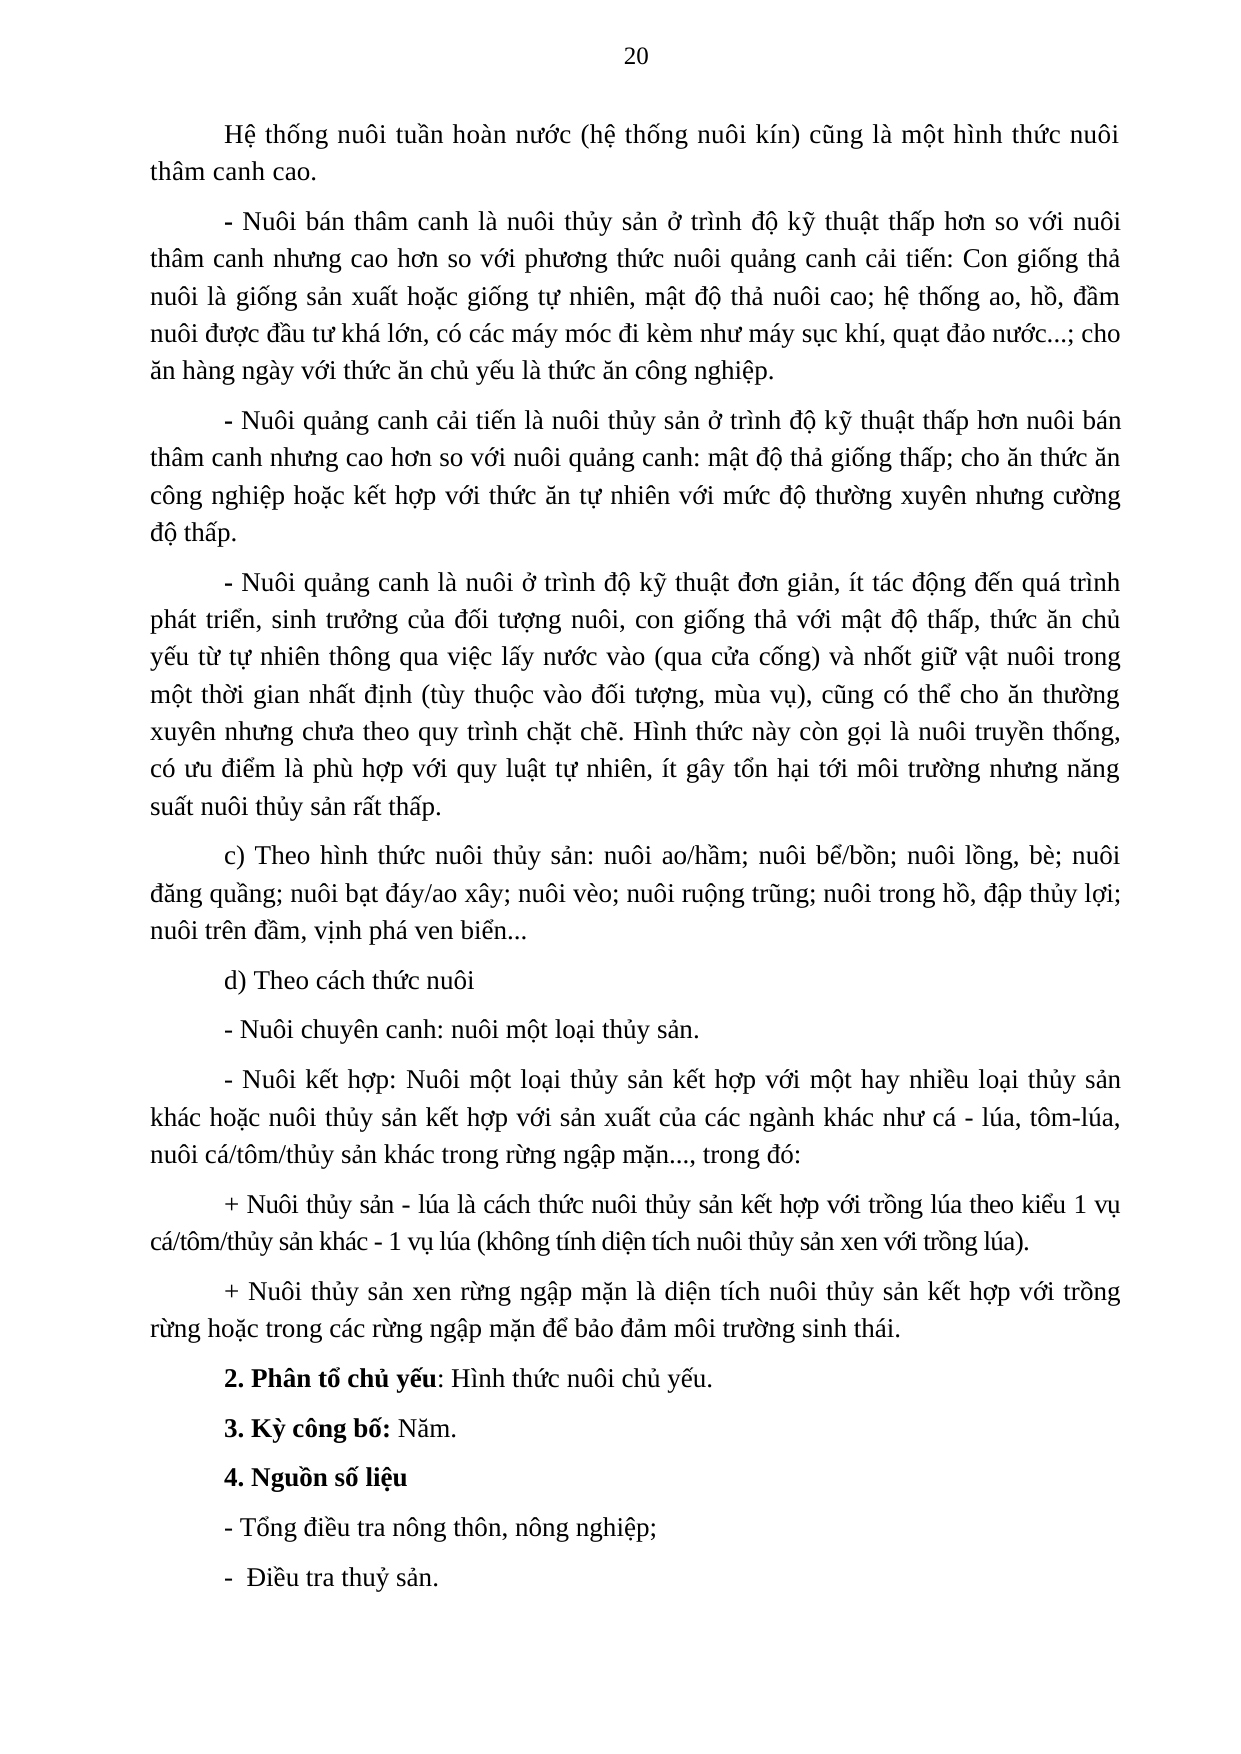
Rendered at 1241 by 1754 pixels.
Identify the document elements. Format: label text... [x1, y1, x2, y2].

text c) Theo hình thức nuôi thủy sản: nuôi ao/hầm; nuôi bể/bồn; nuôi lồng, bè; nuôi đăng quầng; nuôi bạt đáy/ao xây; nuôi vèo; nuôi ruộng trũng; nuôi trong hồ, đập thủy lợi; nuôi trên đầm, vịnh phá ven biển... [150, 839, 1122, 945]
text - Nuôi kết hợp: Nuôi một loại thủy sản kết hợp với một hay nhiều loại thủy sản khác hoặc nuôi thủy sản kết hợp với sản xuất của các ngành khác như cá - lúa, tôm-lúa, nuôi cá/tôm/thủy sản khác trong rừng ngập mặn..., trong đó: [150, 1063, 1122, 1169]
text - Nuôi quảng canh là nuôi ở trình độ kỹ thuật đơn giản, ít tác động đến quá trình phát triển, sinh trưởng của đối tượng nuôi, con giống thả với mật độ thấp, thức ăn chủ yếu từ tự nhiên thông qua việc lấy nước vào (qua cửa cống) và nhốt giữ vật nuôi trong một thời gian nhất định (tùy thuộc vào đối tượng, mùa vụ), cũng có thể cho ăn thường xuyên nhưng chưa theo quy trình chặt chẽ. Hình thức này còn gọi là nuôi truyền thống, có ưu điểm là phù hợp với quy luật tự nhiên, ít gây tổn hại tới môi trường nhưng năng suất nuôi thủy sản rất thấp. [150, 566, 1122, 821]
text 3. Kỳ công bố: Năm. [150, 1412, 1122, 1443]
text 4. Nguồn số liệu [150, 1461, 1122, 1493]
text 2. Phân tổ chủ yếu: Hình thức nuôi chủ yếu. [150, 1362, 1122, 1393]
text d) Theo cách thức nuôi [150, 964, 1122, 995]
text Hệ thống nuôi tuần hoàn nước (hệ thống nuôi kín) cũng là một hình thức nuôi thâm canh cao. [150, 118, 1122, 187]
text - Điều tra thuỷ sản. [150, 1561, 1122, 1592]
text + Nuôi thủy sản xen rừng ngập mặn là diện tích nuôi thủy sản kết hợp với trồng rừng hoặc trong các rừng ngập mặn để bảo đảm môi trường sinh thái. [150, 1275, 1122, 1343]
text - Nuôi bán thâm canh là nuôi thủy sản ở trình độ kỹ thuật thấp hơn so với nuôi thâm canh nhưng cao hơn so với phương thức nuôi quảng canh cải tiến: Con giống thả nuôi là giống sản xuất hoặc giống tự nhiên, mật độ thả nuôi cao; hệ thống ao, hồ, đầm nuôi được đầu tư khá lớn, có các máy móc đi kèm như máy sục khí, quạt đảo nước...; cho ăn hàng ngày với thức ăn chủ yếu là thức ăn công nghiệp. [150, 205, 1122, 386]
text - Nuôi quảng canh cải tiến là nuôi thủy sản ở trình độ kỹ thuật thấp hơn nuôi bán thâm canh nhưng cao hơn so với nuôi quảng canh: mật độ thả giống thấp; cho ăn thức ăn công nghiệp hoặc kết hợp với thức ăn tự nhiên với mức độ thường xuyên nhưng cường độ thấp. [150, 404, 1122, 547]
text - Tổng điều tra nông thôn, nông nghiệp; [150, 1511, 1122, 1542]
text - Nuôi chuyên canh: nuôi một loại thủy sản. [150, 1013, 1122, 1045]
text + Nuôi thủy sản - lúa là cách thức nuôi thủy sản kết hợp với trồng lúa theo kiểu 1 vụ cá/tôm/thủy sản khác - 1 vụ lúa (không tính diện tích nuôi thủy sản xen với trồng lúa). [150, 1188, 1122, 1256]
